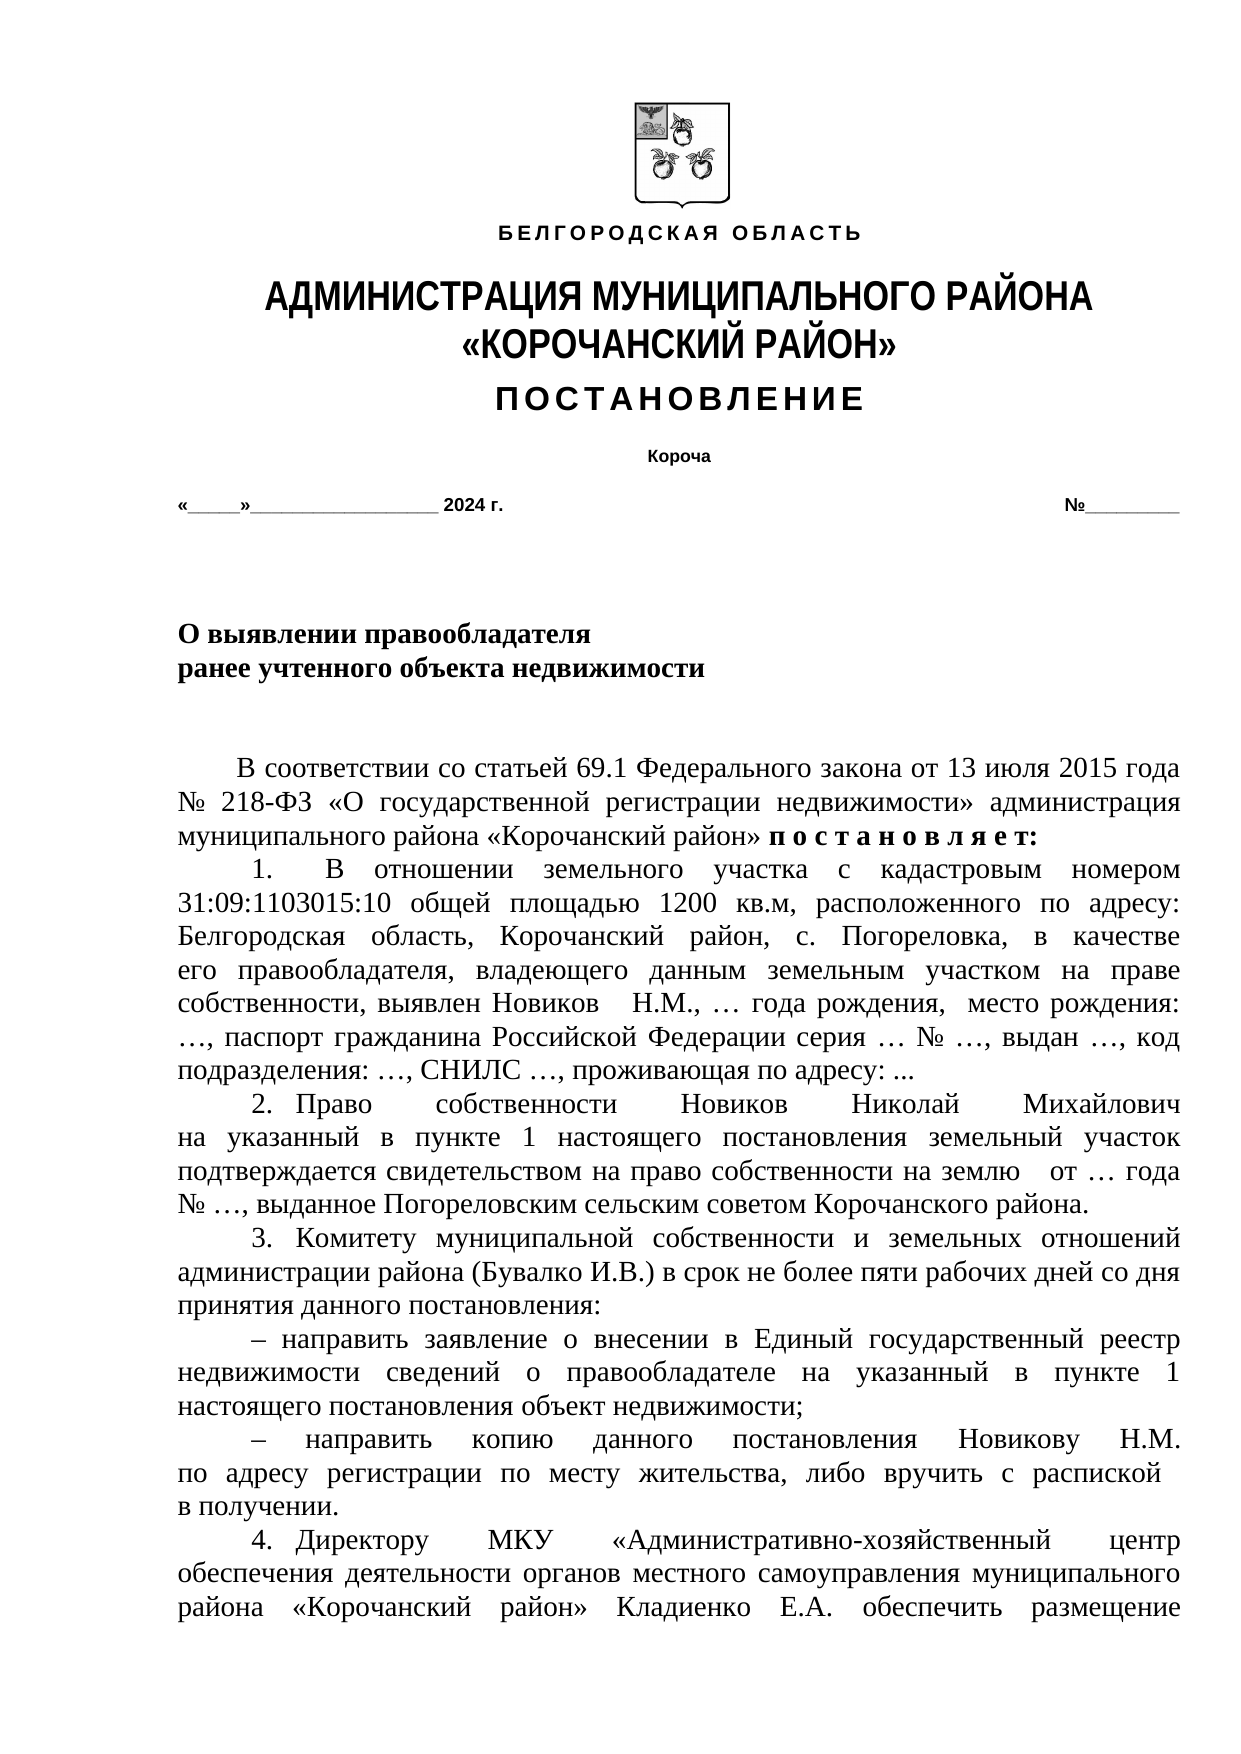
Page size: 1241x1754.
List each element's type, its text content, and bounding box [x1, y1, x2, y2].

subtitle АДМИНИСТРАЦИЯ МУНИЦИПАЛЬНОГО РАЙОНА [177, 271, 1181, 319]
picture [634, 102, 731, 209]
text ранее учтенного объекта недвижимости [177, 650, 1181, 683]
text О выявлении правообладателя [177, 616, 1181, 650]
subtitle – направить копию данного постановления Новикову Н.М. по адресу регистрации по месту жительства, либо вручить с распиской в получении. [177, 1421, 1181, 1522]
subtitle Комитету муниципальной собственности и земельных отношений администрации района (Бувалко И.В.) в срок не более пяти рабочих дней со дня принятия данного постановления: [177, 1220, 1181, 1321]
text Короча [177, 446, 1181, 467]
subtitle «КОРОЧАНСКИЙ РАЙОН» [177, 319, 1181, 367]
subtitle В отношении земельного участка с кадастровым номером 31:09:1103015:10 общей площадью 1200 кв.м, расположенного по адресу: Белгородская область, Корочанский район, с. Погореловка, в качестве его правообладателя, владеющего данным земельным участком на праве собственности, выявлен Новиков Н.М., … года рождения, место рождения: …, паспорт гражданина Российской Федерации серия … № …, выдан …, код подразделения: …, СНИЛС …, проживающая по адресу: ... [177, 851, 1181, 1086]
subtitle «_____»__________________ 2024 г. №_________ [177, 494, 1181, 516]
subtitle ПОСТАНОВЛЕНИЕ [177, 379, 1181, 417]
subtitle В соответствии со статьей 69.1 Федерального закона от 13 июля 2015 года № 218-ФЗ «О государственной регистрации недвижимости» администрация муниципального района «Корочанский район» п о с т а н о в л я е т: [177, 751, 1181, 851]
subtitle Право собственности Новиков Николай Михайлович на указанный в пункте 1 настоящего постановления земельный участок подтверждается свидетельством на право собственности на землю от … года № …, выданное Погореловским сельским советом Корочанского района. [177, 1086, 1181, 1220]
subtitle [177, 1522, 1181, 1623]
subtitle БЕЛГОРОДСКАЯ ОБЛАСТЬ [177, 221, 1181, 245]
subtitle – направить заявление о внесении в Единый государственный реестр недвижимости сведений о правообладателе на указанный в пункте 1 настоящего постановления объект недвижимости; [177, 1321, 1181, 1421]
